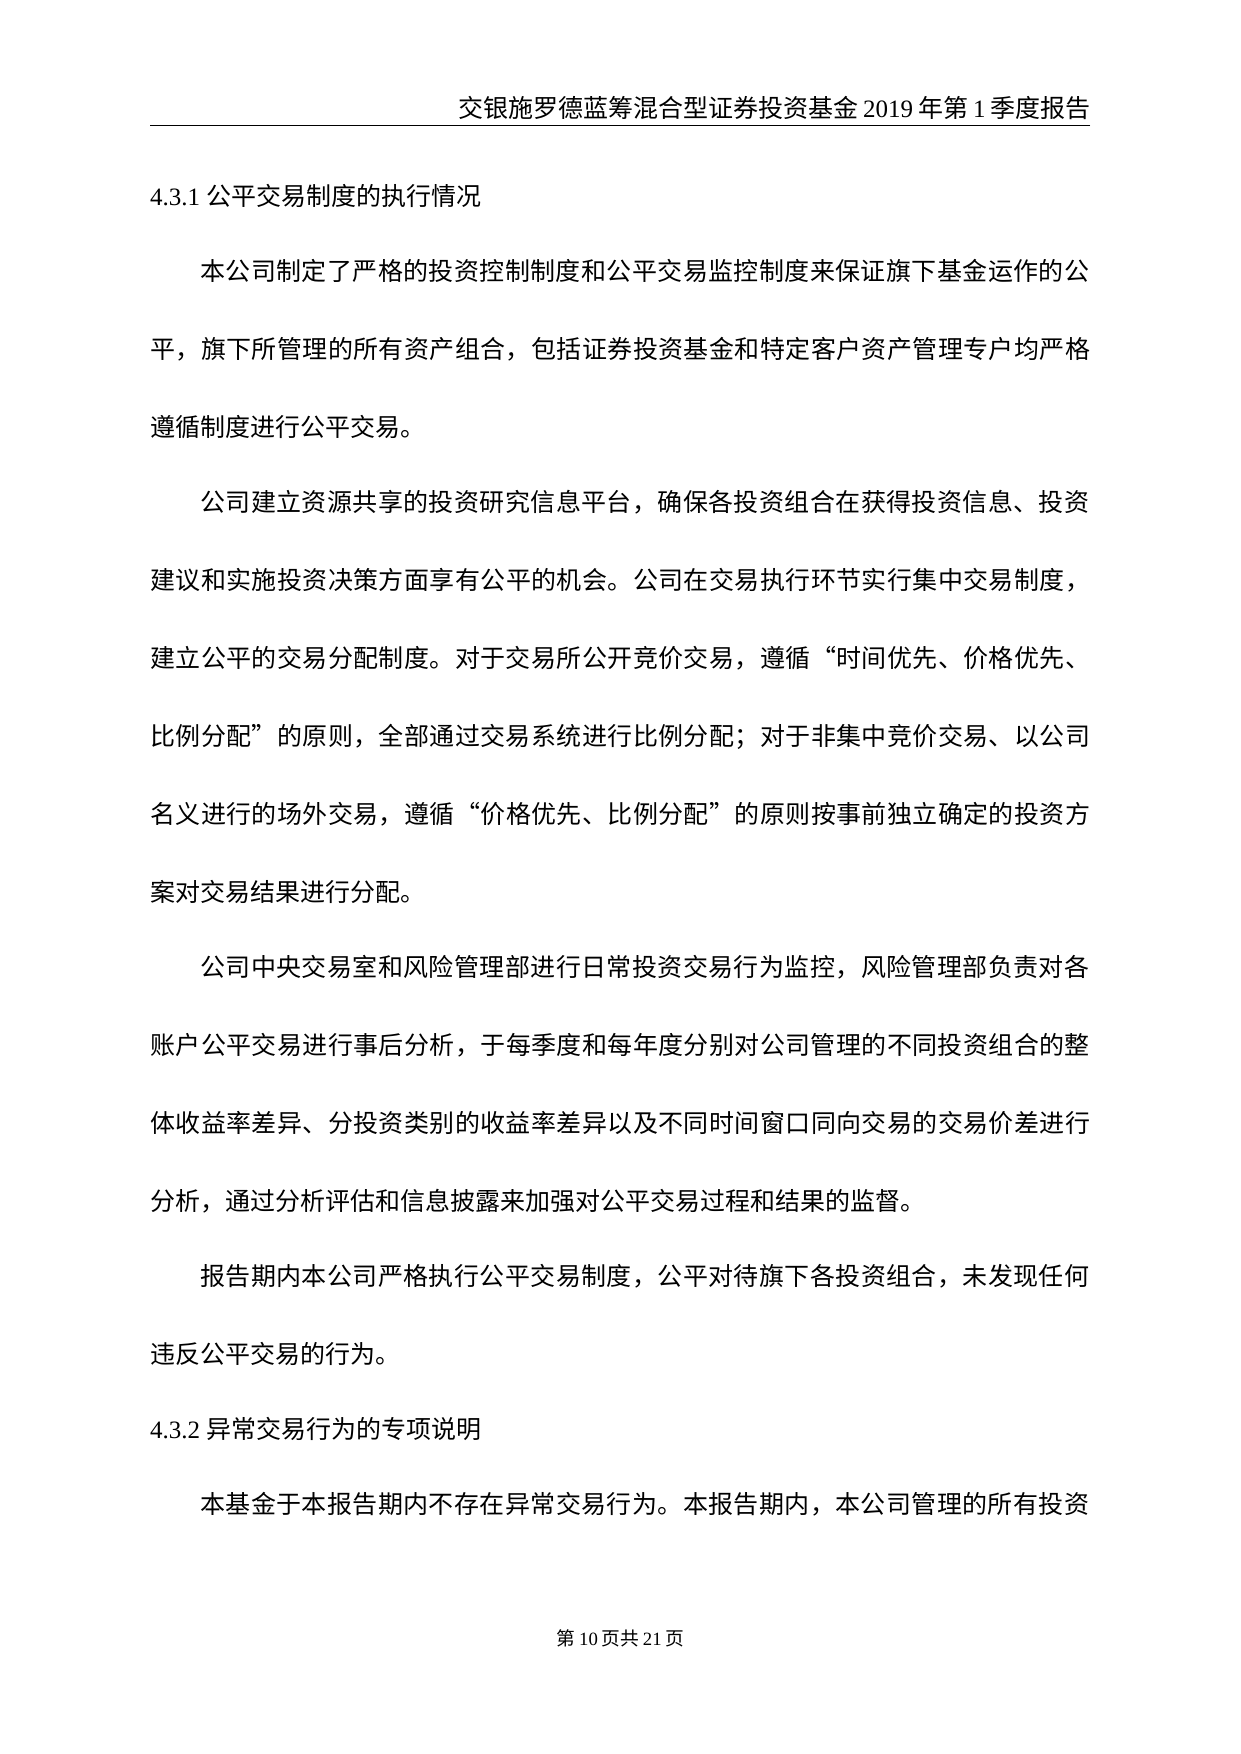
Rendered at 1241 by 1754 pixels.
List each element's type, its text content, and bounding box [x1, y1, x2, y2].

text 公司中央交易室和风险管理部进行日常投资交易行为监控，风险管理部负责对各账户公平交易进行事后分析，于每季度和每年度分别对公司管理的不同投资组合的整体收益率差异、分投资类别的收益率差异以及不同时间窗口同向交易的交易价差进行分析，通过分析评估和信息披露来加强对公平交易过程和结果的监督。 [150, 933, 1090, 1232]
text 公司建立资源共享的投资研究信息平台，确保各投资组合在获得投资信息、投资建议和实施投资决策方面享有公平的机会。公司在交易执行环节实行集中交易制度，建立公平的交易分配制度。对于交易所公开竞价交易，遵循“时间优先、价格优先、比例分配”的原则，全部通过交易系统进行比例分配；对于非集中竞价交易、以公司名义进行的场外交易，遵循“价格优先、比例分配”的原则按事前独立确定的投资方案对交易结果进行分配。 [150, 468, 1090, 923]
text 4.3.2 异常交易行为的专项说明 [150, 1395, 1090, 1460]
text 本公司制定了严格的投资控制制度和公平交易监控制度来保证旗下基金运作的公平，旗下所管理的所有资产组合，包括证券投资基金和特定客户资产管理专户均严格遵循制度进行公平交易。 [150, 237, 1090, 458]
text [150, 1470, 1090, 1535]
text 4.3.1 公平交易制度的执行情况 [150, 162, 1090, 227]
text 报告期内本公司严格执行公平交易制度，公平对待旗下各投资组合，未发现任何违反公平交易的行为。 [150, 1242, 1090, 1385]
